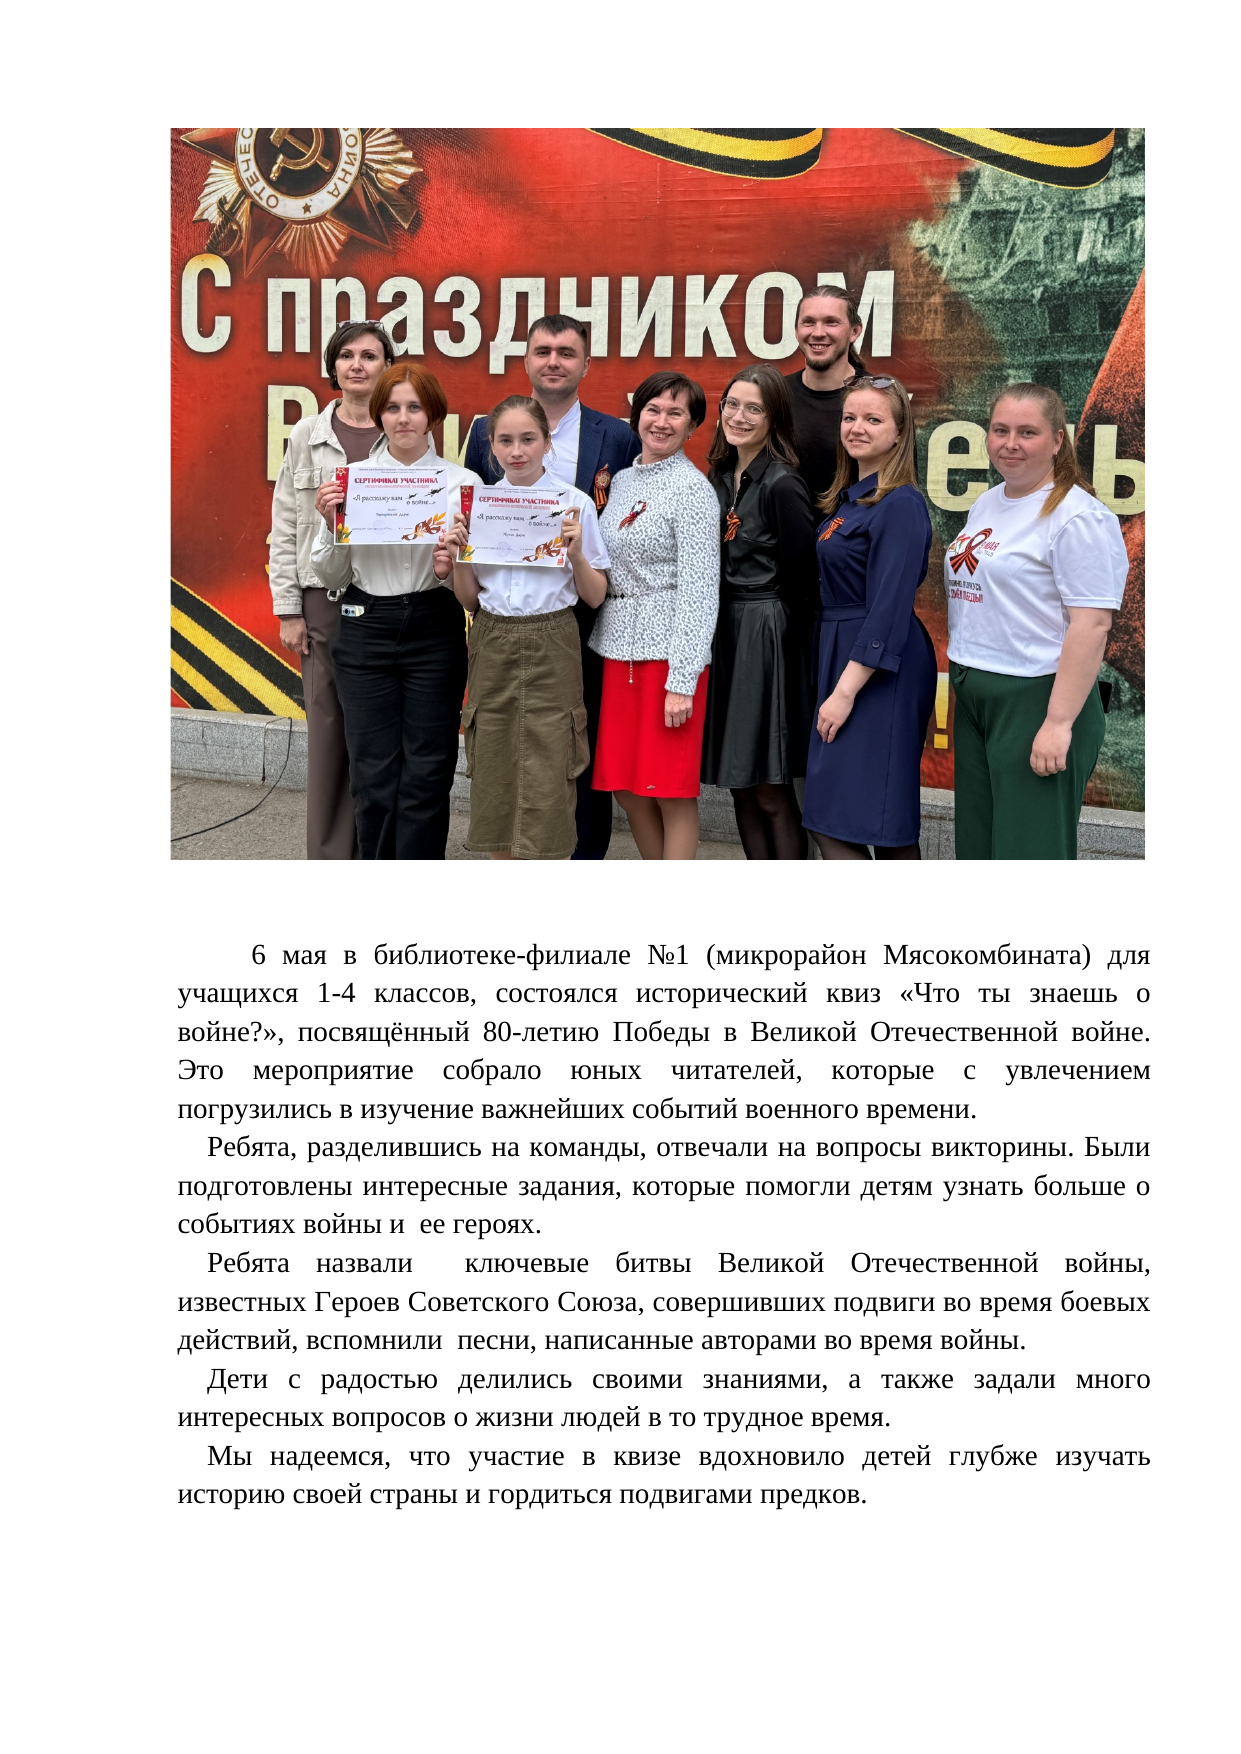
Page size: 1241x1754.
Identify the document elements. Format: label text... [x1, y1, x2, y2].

picture [170, 128, 1145, 860]
text Ребята назвали ключевые битвы Великой Отечественной войны, известных Героев Советского Союза, совершивших подвиги во время боевых действий, вспомнили песни, написанные авторами во время войны. [177, 1245, 1152, 1356]
text 6 мая в библиотеке-филиале №1 (микрорайон Мясокомбината) для учащихся 1-4 классов, состоялся исторический квиз «Что ты знаешь о войне?», посвящённый 80-летию Победы в Великой Отечественной войне. Это мероприятие собрало юных читателей, которые с увлечением погрузились в изучение важнейших событий военного времени. [177, 937, 1152, 1124]
text Дети с радостью делились своими знаниями, а также задали много интересных вопросов о жизни людей в то трудное время. [177, 1361, 1152, 1433]
text Ребята, разделившись на команды, отвечали на вопросы викторины. Были подготовлены интересные задания, которые помогли детям узнать больше о событиях войны и ее героях. [177, 1129, 1152, 1240]
text Мы надеемся, что участие в квизе вдохновило детей глубже изучать историю своей страны и гордиться подвигами предков. [177, 1438, 1152, 1510]
